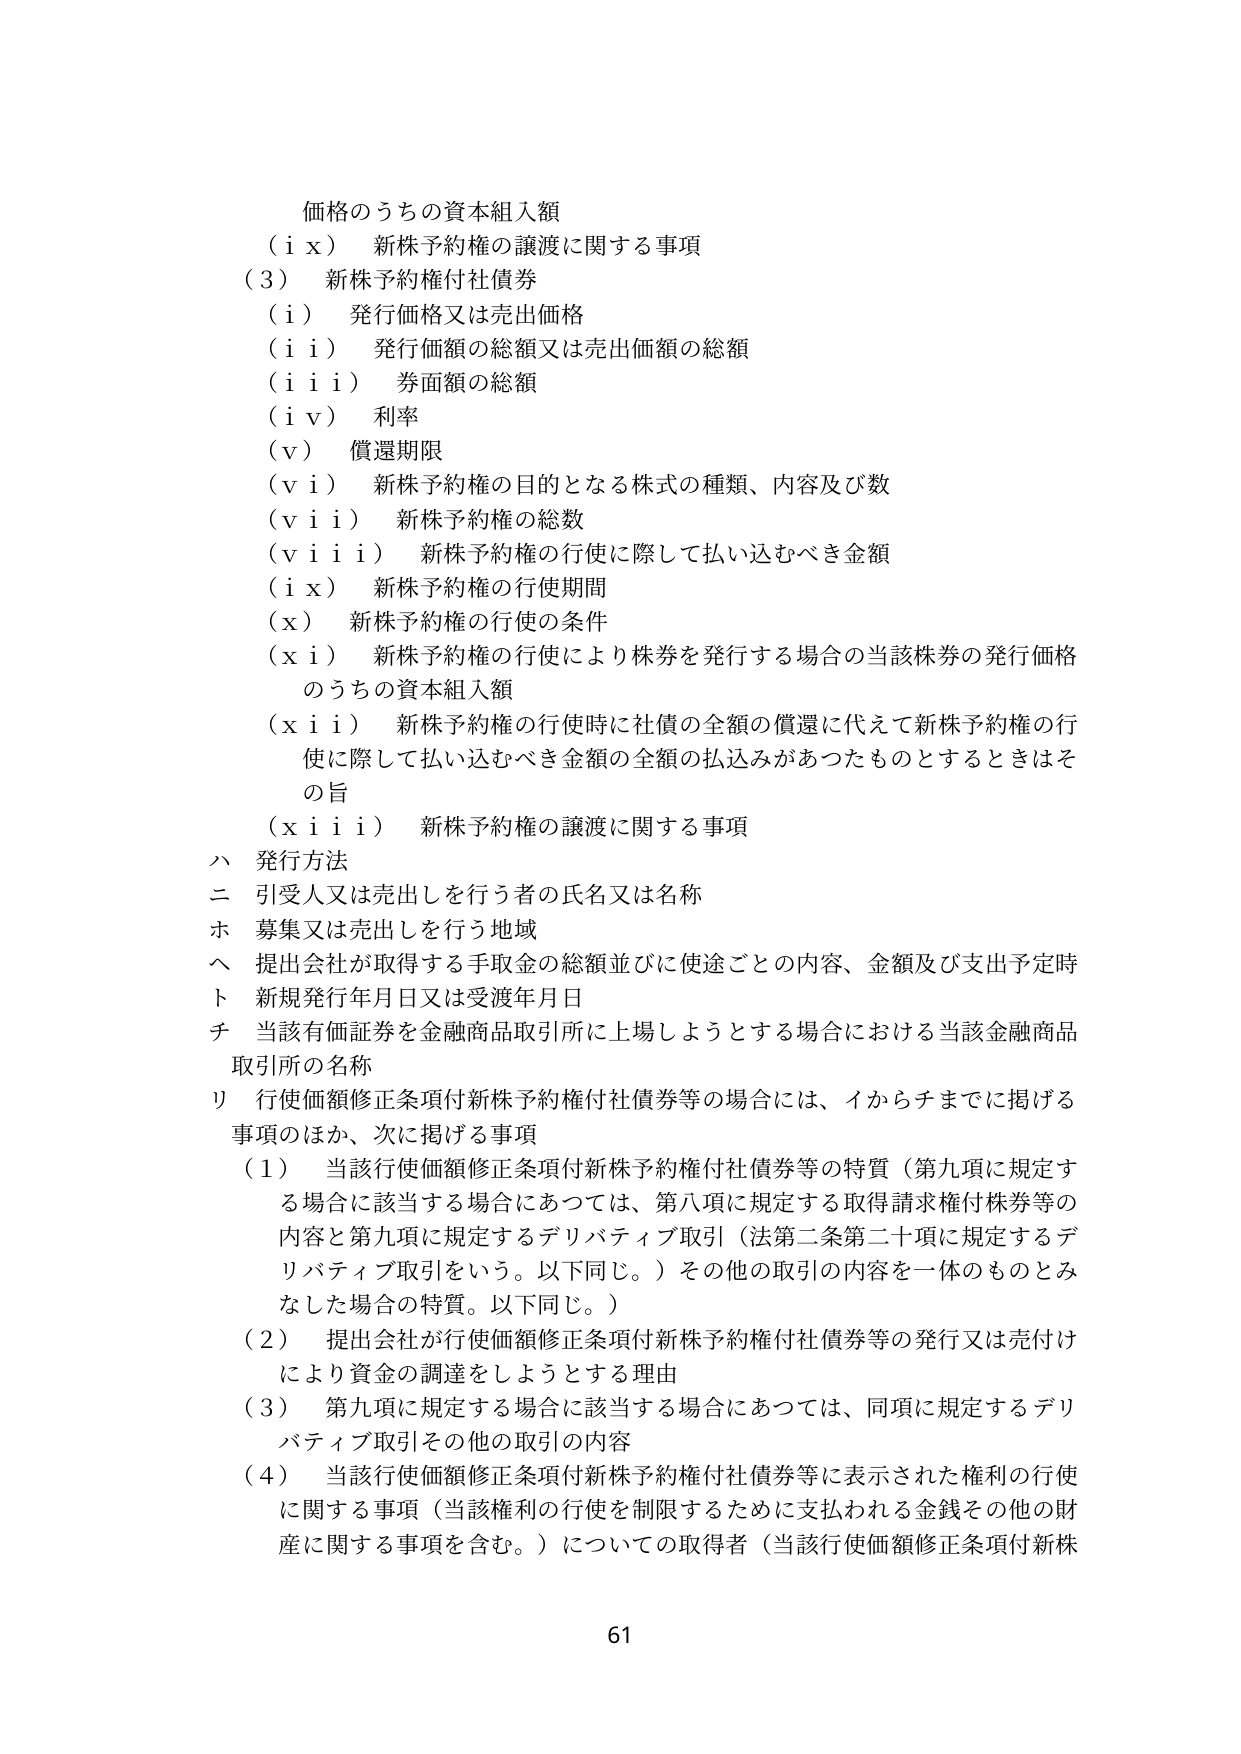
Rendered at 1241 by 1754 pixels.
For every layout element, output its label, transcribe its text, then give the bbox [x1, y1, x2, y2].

text チ 当該有価証券を金融商品取引所に上場しようとする場合における当該金融商品取引所の名称 [207, 1014, 1079, 1082]
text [253, 194, 1079, 228]
text （ｘｉ） 新株予約権の行使により株券を発行する場合の当該株券の発行価格のうちの資本組入額 [253, 638, 1079, 706]
text （ｖｉｉ） 新株予約権の総数 [253, 501, 1079, 535]
text （ｉｘ） 新株予約権の行使期間 [253, 569, 1079, 604]
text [230, 1458, 1079, 1560]
text （ｉｘ） 新株予約権の譲渡に関する事項 [253, 228, 1079, 262]
text （ｖｉｉｉ） 新株予約権の行使に際して払い込むべき金額 [253, 535, 1079, 569]
text （１） 当該行使価額修正条項付新株予約権付社債券等の特質（第九項に規定する場合に該当する場合にあつては、第八項に規定する取得請求権付株券等の内容と第九項に規定するデリバティブ取引（法第二条第二十項に規定するデリバティブ取引をいう。以下同じ。）その他の取引の内容を一体のものとみなした場合の特質。以下同じ。） [230, 1150, 1079, 1321]
text （ｉ） 発行価格又は売出価格 [253, 296, 1079, 330]
text （３） 新株予約権付社債券 [230, 262, 1079, 296]
text ト 新規発行年月日又は受渡年月日 [207, 979, 1079, 1014]
text （ｖ） 償還期限 [253, 433, 1079, 467]
text （ｘ） 新株予約権の行使の条件 [253, 604, 1079, 638]
text （３） 第九項に規定する場合に該当する場合にあつては、同項に規定するデリバティブ取引その他の取引の内容 [230, 1389, 1079, 1458]
text （ｉｖ） 利率 [253, 399, 1079, 433]
text （ｉｉ） 発行価額の総額又は売出価額の総額 [253, 330, 1079, 364]
text （ｘｉｉｉ） 新株予約権の譲渡に関する事項 [253, 809, 1079, 843]
text リ 行使価額修正条項付新株予約権付社債券等の場合には、イからチまでに掲げる事項のほか、次に掲げる事項 [207, 1082, 1079, 1150]
text ホ 募集又は売出しを行う地域 [207, 911, 1079, 945]
text ヘ 提出会社が取得する手取金の総額並びに使途ごとの内容、金額及び支出予定時 [207, 945, 1079, 979]
text （２） 提出会社が行使価額修正条項付新株予約権付社債券等の発行又は売付けにより資金の調達をしようとする理由 [230, 1321, 1079, 1389]
text （ｖｉ） 新株予約権の目的となる株式の種類、内容及び数 [253, 467, 1079, 501]
text （ｘｉｉ） 新株予約権の行使時に社債の全額の償還に代えて新株予約権の行使に際して払い込むべき金額の全額の払込みがあつたものとするときはその旨 [253, 706, 1079, 809]
text ハ 発行方法 [207, 843, 1079, 877]
text （ｉｉｉ） 券面額の総額 [253, 364, 1079, 399]
text ニ 引受人又は売出しを行う者の氏名又は名称 [207, 877, 1079, 911]
